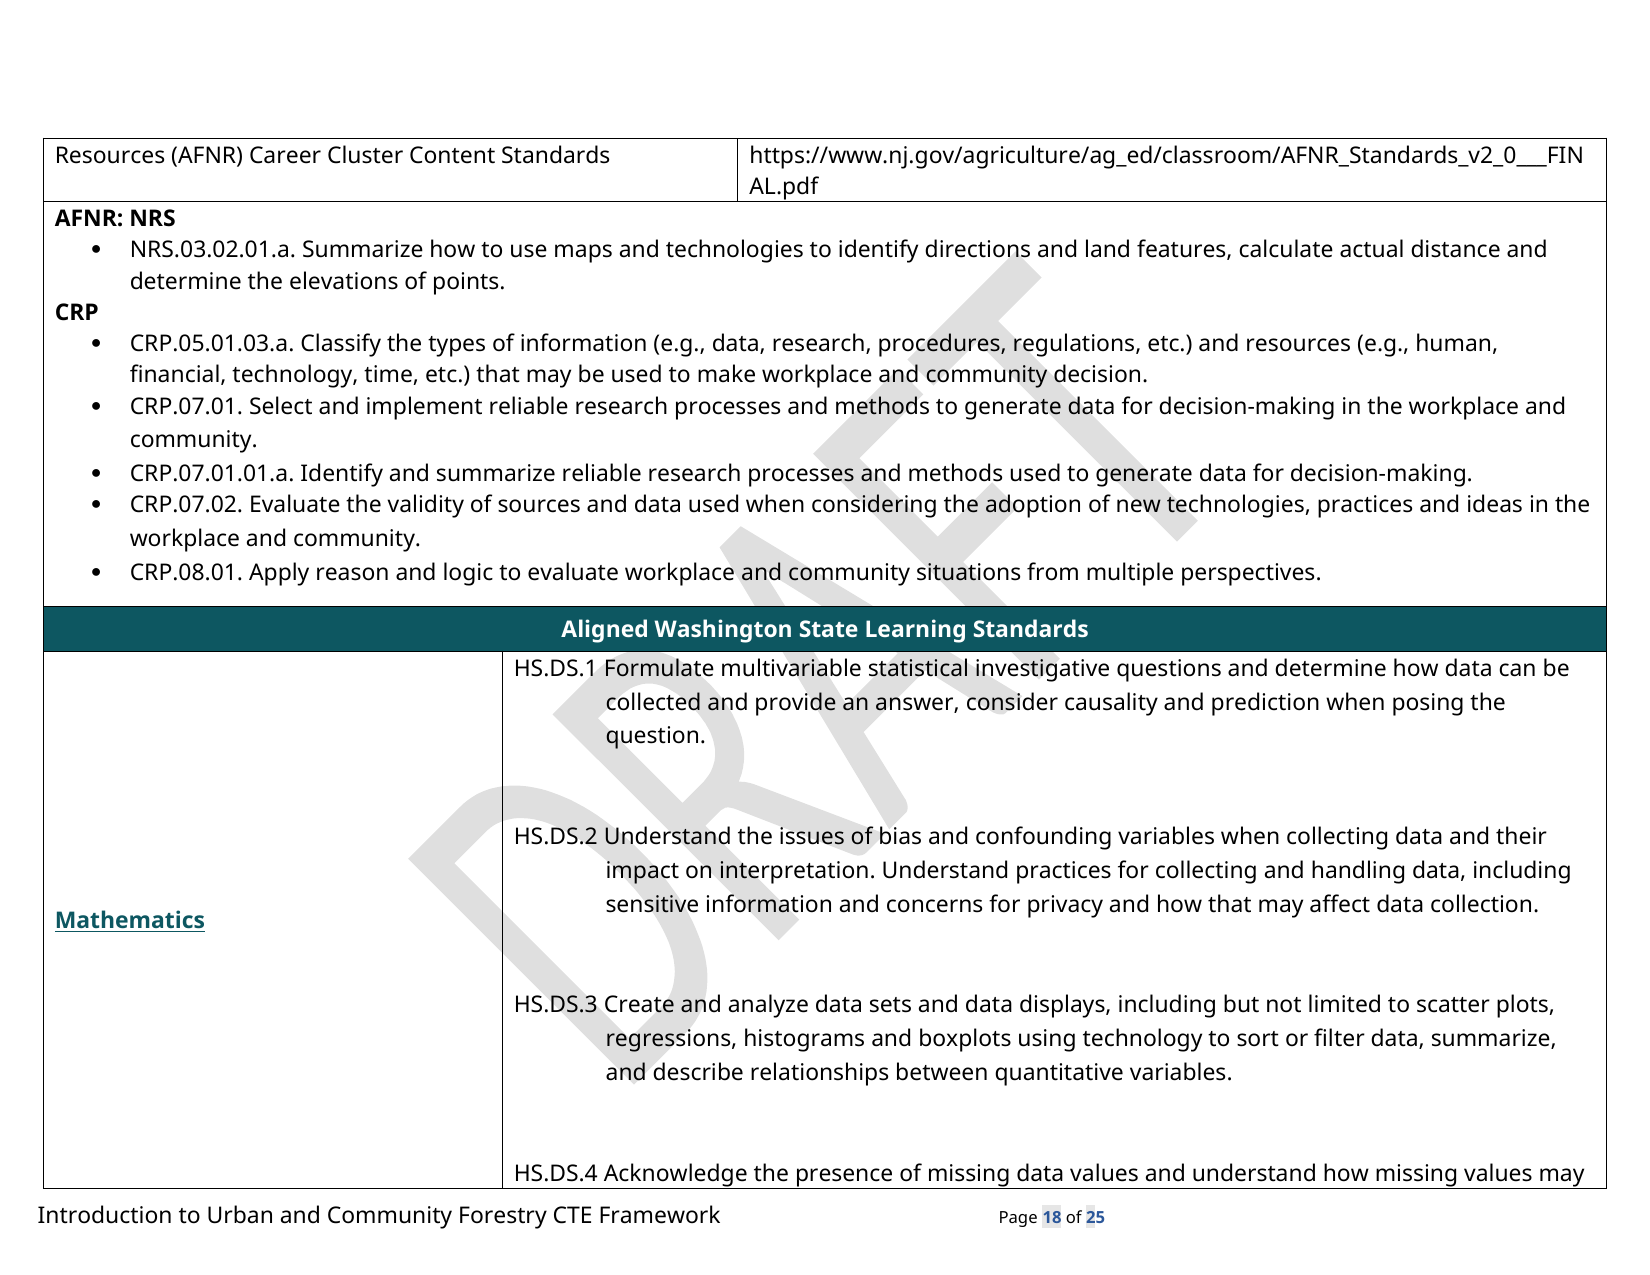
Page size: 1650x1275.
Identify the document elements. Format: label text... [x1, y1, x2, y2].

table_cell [44, 139, 737, 201]
table_cell Aligned Washington State Learning Standards [44, 607, 1606, 651]
table_cell AFNR: NRS NRS.03.02.01.a. Summarize how to use maps and technologies to identify directions and land features, calculate actual distance and determine the elevations of points. CRP CRP.05.01.03.a. Classify the types of information (e.g., data, research, procedures, regulations, etc.) and resources (e.g., human, financial, technology, time, etc.) that may be used to make workplace and community decision. ​CRP.07.01. Select and implement reliable research processes and methods to generate data for decision-making in the workplace and community. CRP.07.01.01.a. Identify and summarize reliable research processes and methods used to generate data for decision-making. ​CRP.07.02. Evaluate the validity of sources and data used when considering the adoption of new technologies, practices and ideas in the workplace and community. ​CRP.08.01. Apply reason and logic to evaluate workplace and community situations from multiple perspectives.​ [44, 202, 1606, 606]
table_cell Mathematics [44, 652, 502, 1188]
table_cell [738, 139, 1606, 201]
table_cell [503, 652, 1606, 1188]
